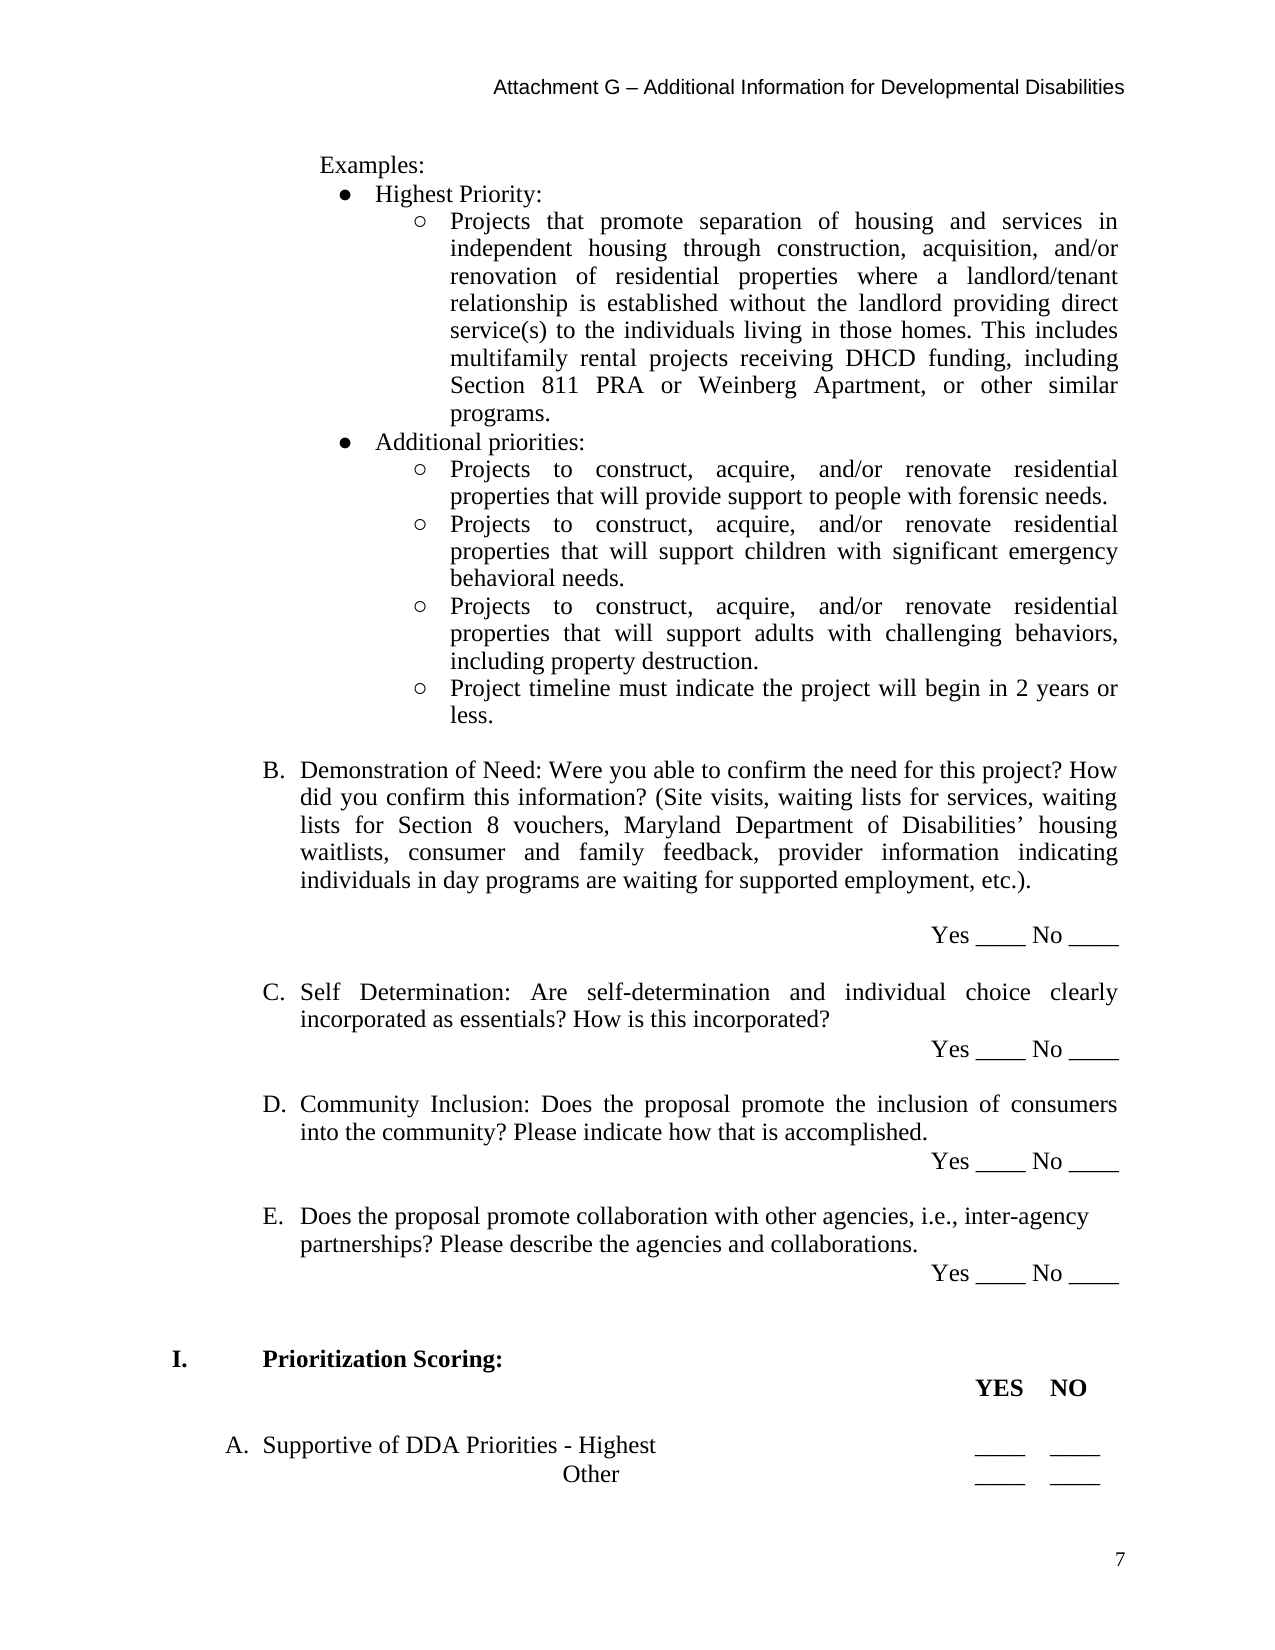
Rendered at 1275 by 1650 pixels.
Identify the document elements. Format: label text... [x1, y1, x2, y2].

text Examples: [319, 150, 1119, 179]
text Yes ____ No ____ [150, 1258, 1119, 1287]
text YES NO [900, 1373, 1119, 1401]
text Yes ____ No ____ [150, 1034, 1119, 1062]
list Additional priorities: [337, 427, 1119, 455]
list Projects to construct, acquire, and/or renovate residential properties that will support children with significant emergency behavioral needs. [412, 510, 1119, 592]
list Projects to construct, acquire, and/or renovate residential properties that will provide support to people with forensic needs. [412, 455, 1119, 510]
list Projects that promote separation of housing and services in independent housing through construction, acquisition, and/or renovation of residential properties where a landlord/tenant relationship is established without the landlord providing direct service(s) to the individuals living in those homes. This includes multifamily rental projects receiving DHCD funding, including Section 811 PRA or Weinberg Apartment, or other similar programs. [412, 207, 1119, 427]
list Prioritization Scoring: [187, 1344, 1119, 1373]
list Supportive of DDA Priorities - Highest ____ ____ [225, 1430, 1119, 1459]
list Project timeline must indicate the project will begin in 2 years or less. [412, 674, 1119, 729]
list Community Inclusion: Does the proposal promote the inclusion of consumers into the community? Please indicate how that is accomplished. [262, 1091, 1119, 1145]
text Yes ____ No ____ [150, 1146, 1119, 1175]
text Yes ____ No ____ [300, 922, 1119, 949]
list Self Determination: Are self-determination and individual choice clearly incorporated as essentials? How is this incorporated? [262, 978, 1119, 1033]
list Highest Priority: [337, 179, 1119, 207]
list Projects to construct, acquire, and/or renovate residential properties that will support adults with challenging behaviors, including property destruction. [412, 592, 1119, 674]
list Does the proposal promote collaboration with other agencies, i.e., inter-agency partnerships? Please describe the agencies and collaborations. [262, 1203, 1119, 1258]
text Other ____ ____ [562, 1459, 1119, 1488]
list Demonstration of Need: Were you able to confirm the need for this project? How did you confirm this information? (Site visits, waiting lists for services, waiting lists for Section 8 vouchers, Maryland Department of Disabilities’ housing waitlists, consumer and family feedback, provider information indicating individuals in day programs are waiting for supported employment, etc.). [262, 757, 1119, 893]
